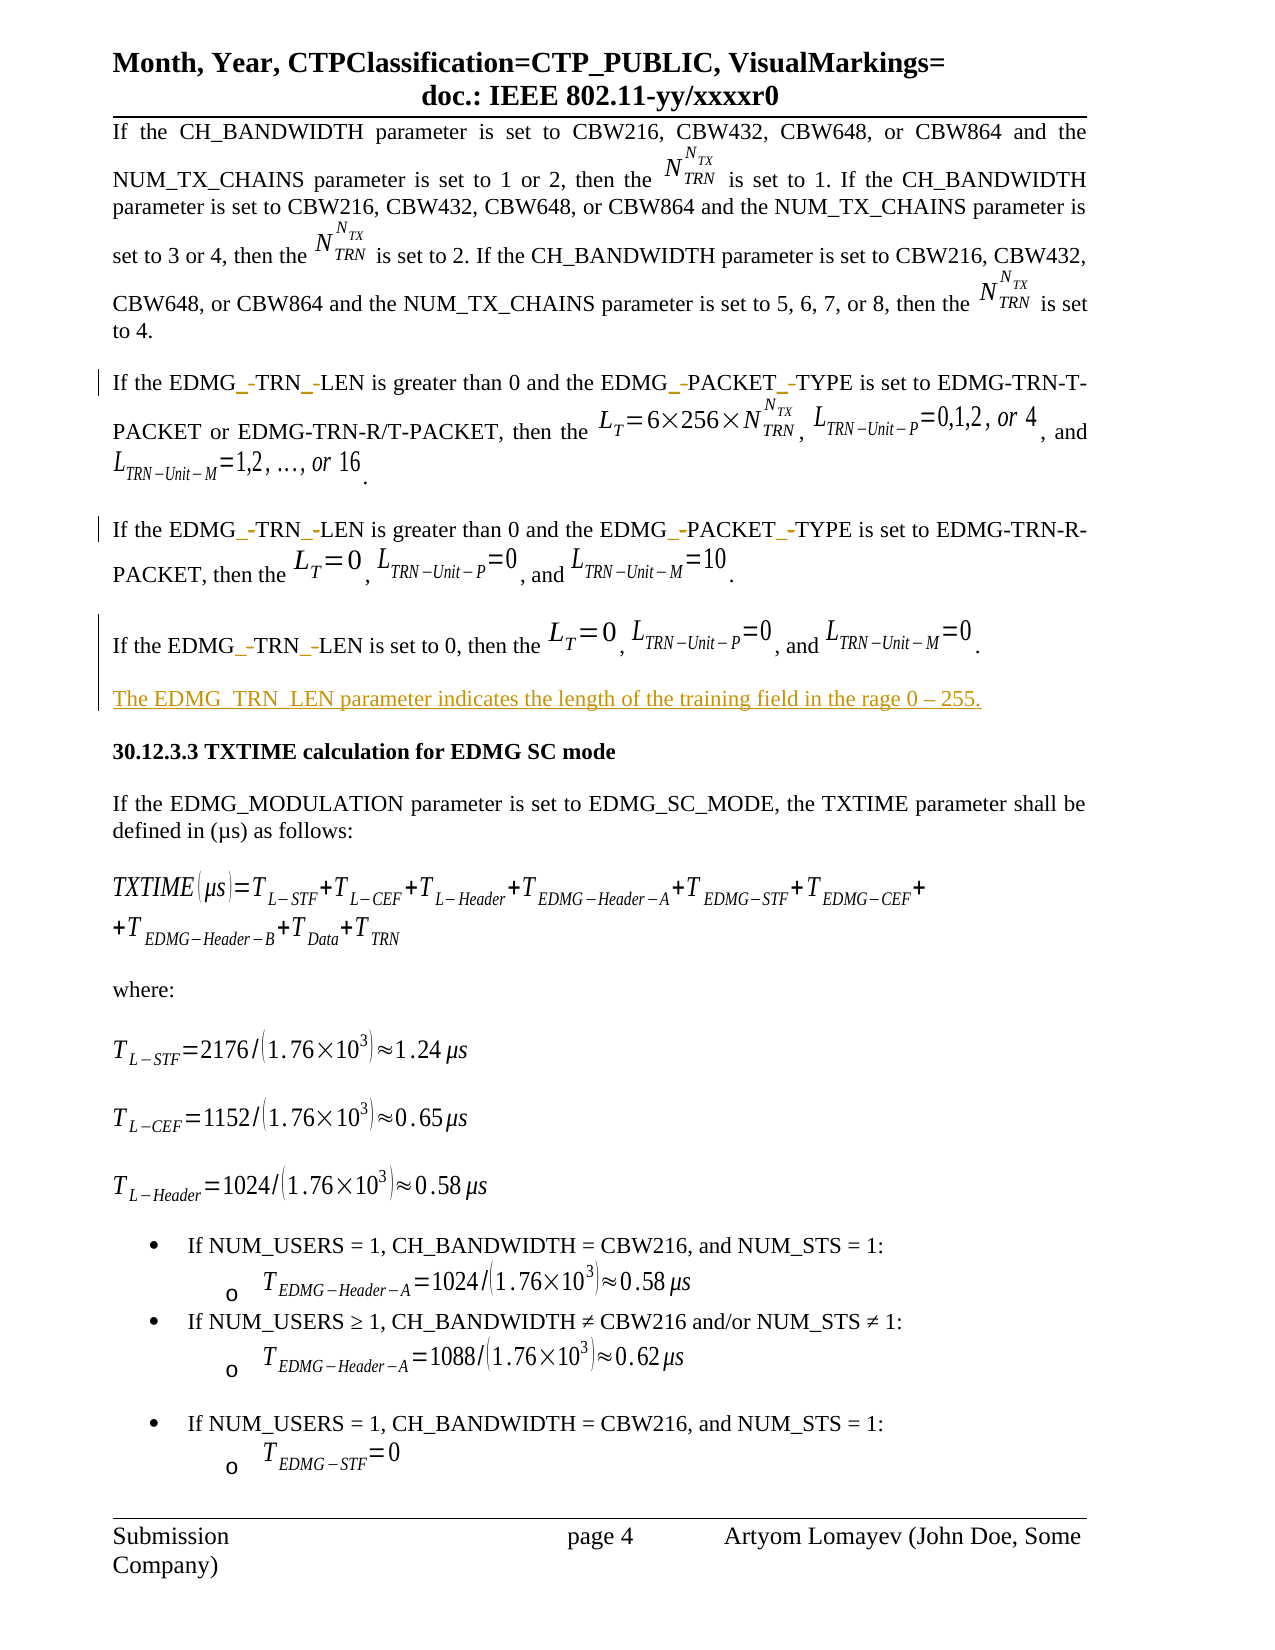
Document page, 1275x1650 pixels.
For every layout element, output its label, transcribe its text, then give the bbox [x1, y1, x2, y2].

list If NUM_USERS = 1, CH_BANDWIDTH = CBW216, and NUM_STS = 1: [150, 1410, 1087, 1437]
list If NUM_USERS ≥ 1, CH_BANDWIDTH ≠ CBW216 and/or NUM_STS ≠ 1: [150, 1308, 1087, 1335]
list If NUM_USERS = 1, CH_BANDWIDTH = CBW216, and NUM_STS = 1: [150, 1233, 1087, 1259]
text If the EDMGTRNLEN is set to 0, then the , , and . [112, 614, 1087, 659]
text If the EDMGTRNLEN is greater than 0 and the EDMGPACKETTYPE is set to EDMG-TRN-R-PACKET, then the , , and . [112, 516, 1087, 587]
text If the EDMGTRNLEN is greater than 0 and the EDMGPACKETTYPE is set to EDMG-TRN-T-PACKET or EDMG-TRN-R/T-PACKET, then the , , and . [112, 369, 1087, 489]
text If the EDMG_MODULATION parameter is set to EDMG_SC_MODE, the TXTIME parameter shall be defined in (µs) as follows: [112, 790, 1087, 843]
text If the CH_BANDWIDTH parameter is set to CBW216, CBW432, CBW648, or CBW864 and the NUM_TX_CHAINS parameter is set to 1 or 2, then the is set to 1. If the CH_BANDWIDTH parameter is set to CBW216, CBW432, CBW648, or CBW864 and the NUM_TX_CHAINS parameter is set to 3 or 4, then the is set to 2. If the CH_BANDWIDTH parameter is set to CBW216, CBW432, CBW648, or CBW864 and the NUM_TX_CHAINS parameter is set to 5, 6, 7, or 8, then the is set to 4. [112, 118, 1087, 343]
text where: [112, 976, 1087, 1002]
text 30.12.3.3 TXTIME calculation for EDMG SC mode [112, 738, 1087, 764]
